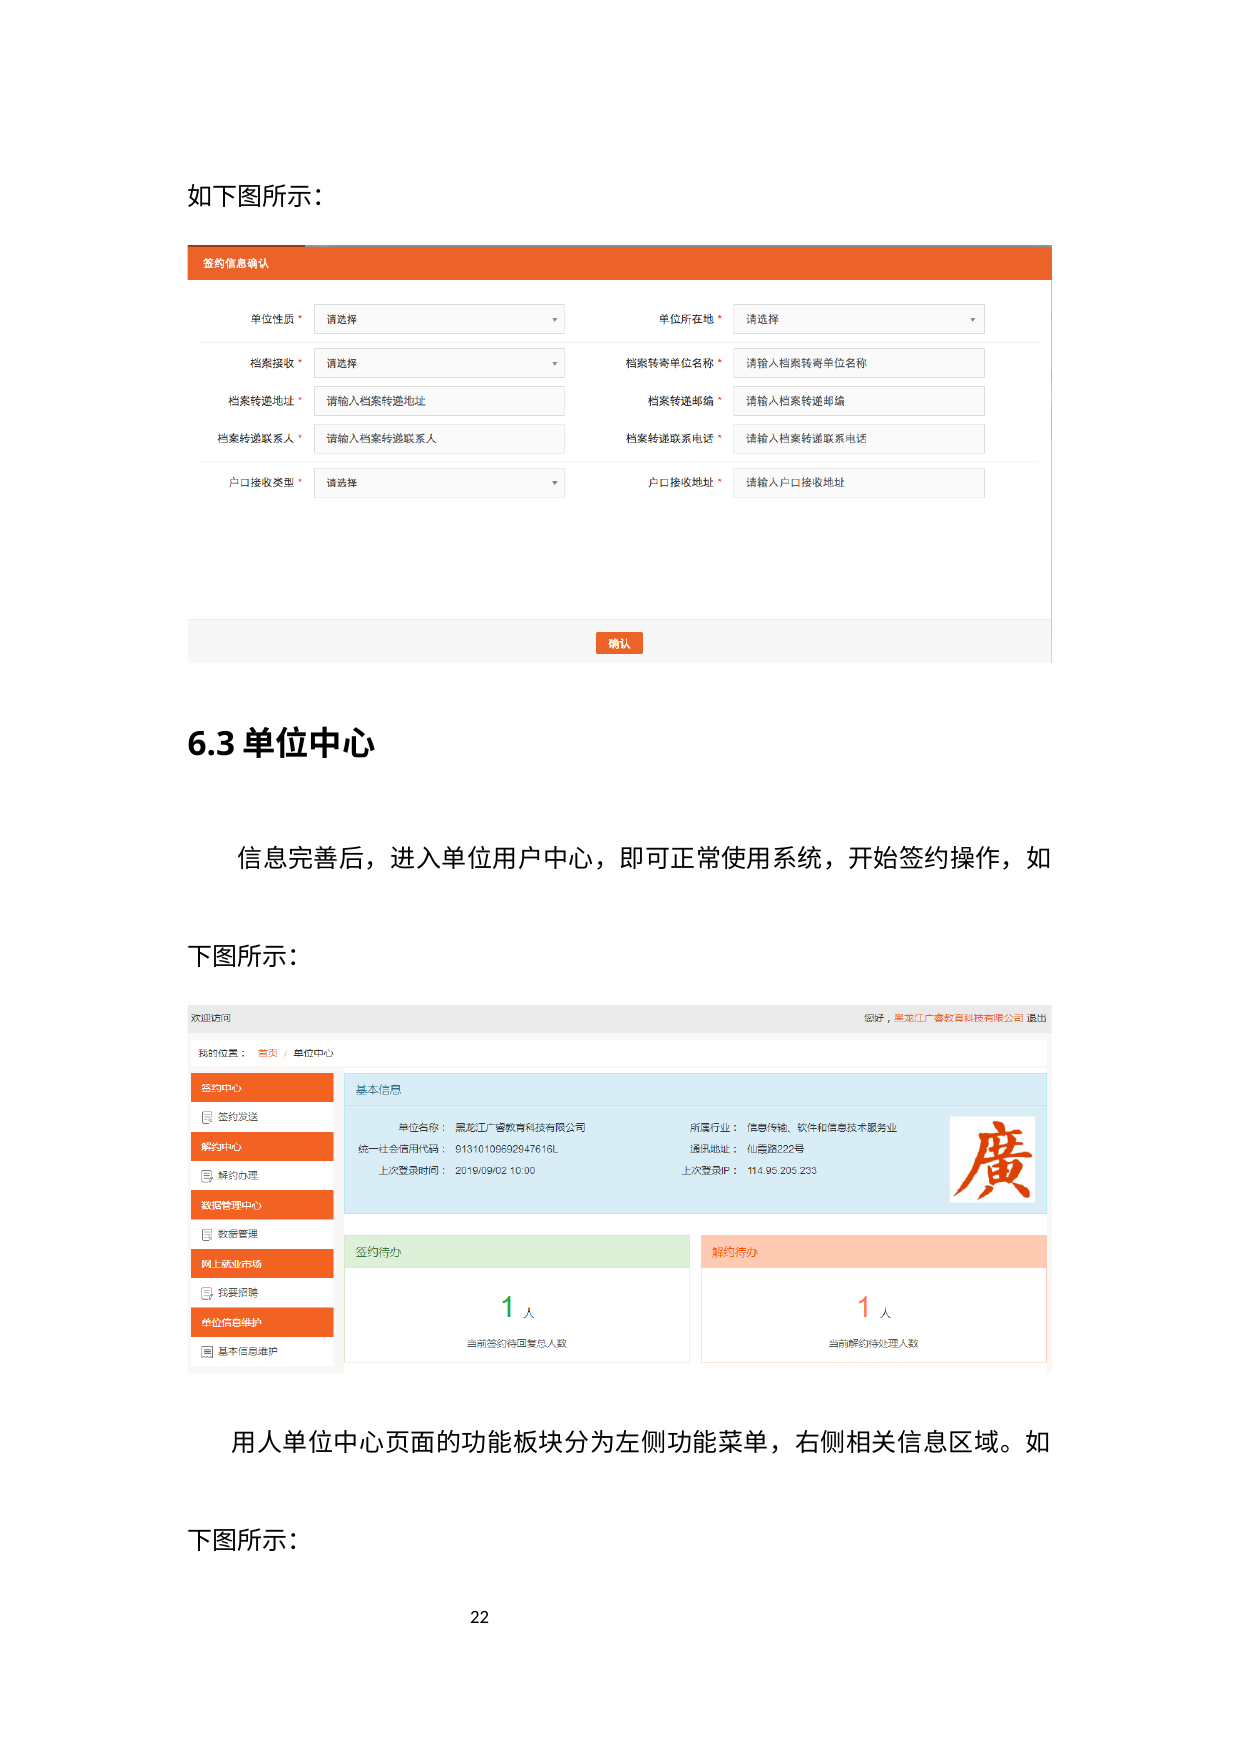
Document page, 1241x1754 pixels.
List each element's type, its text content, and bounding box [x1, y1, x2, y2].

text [187, 162, 1053, 227]
text 用人单位中心页面的功能板块分为左侧功能菜单，右侧相关信息区域。如下图所示： [187, 1408, 1053, 1571]
picture [187, 245, 1052, 663]
text 6.3单位中心 [187, 708, 1053, 773]
text 信息完善后，进入单位用户中心，即可正常使用系统，开始签约操作，如下图所示： [187, 824, 1053, 987]
picture [187, 1005, 1052, 1373]
